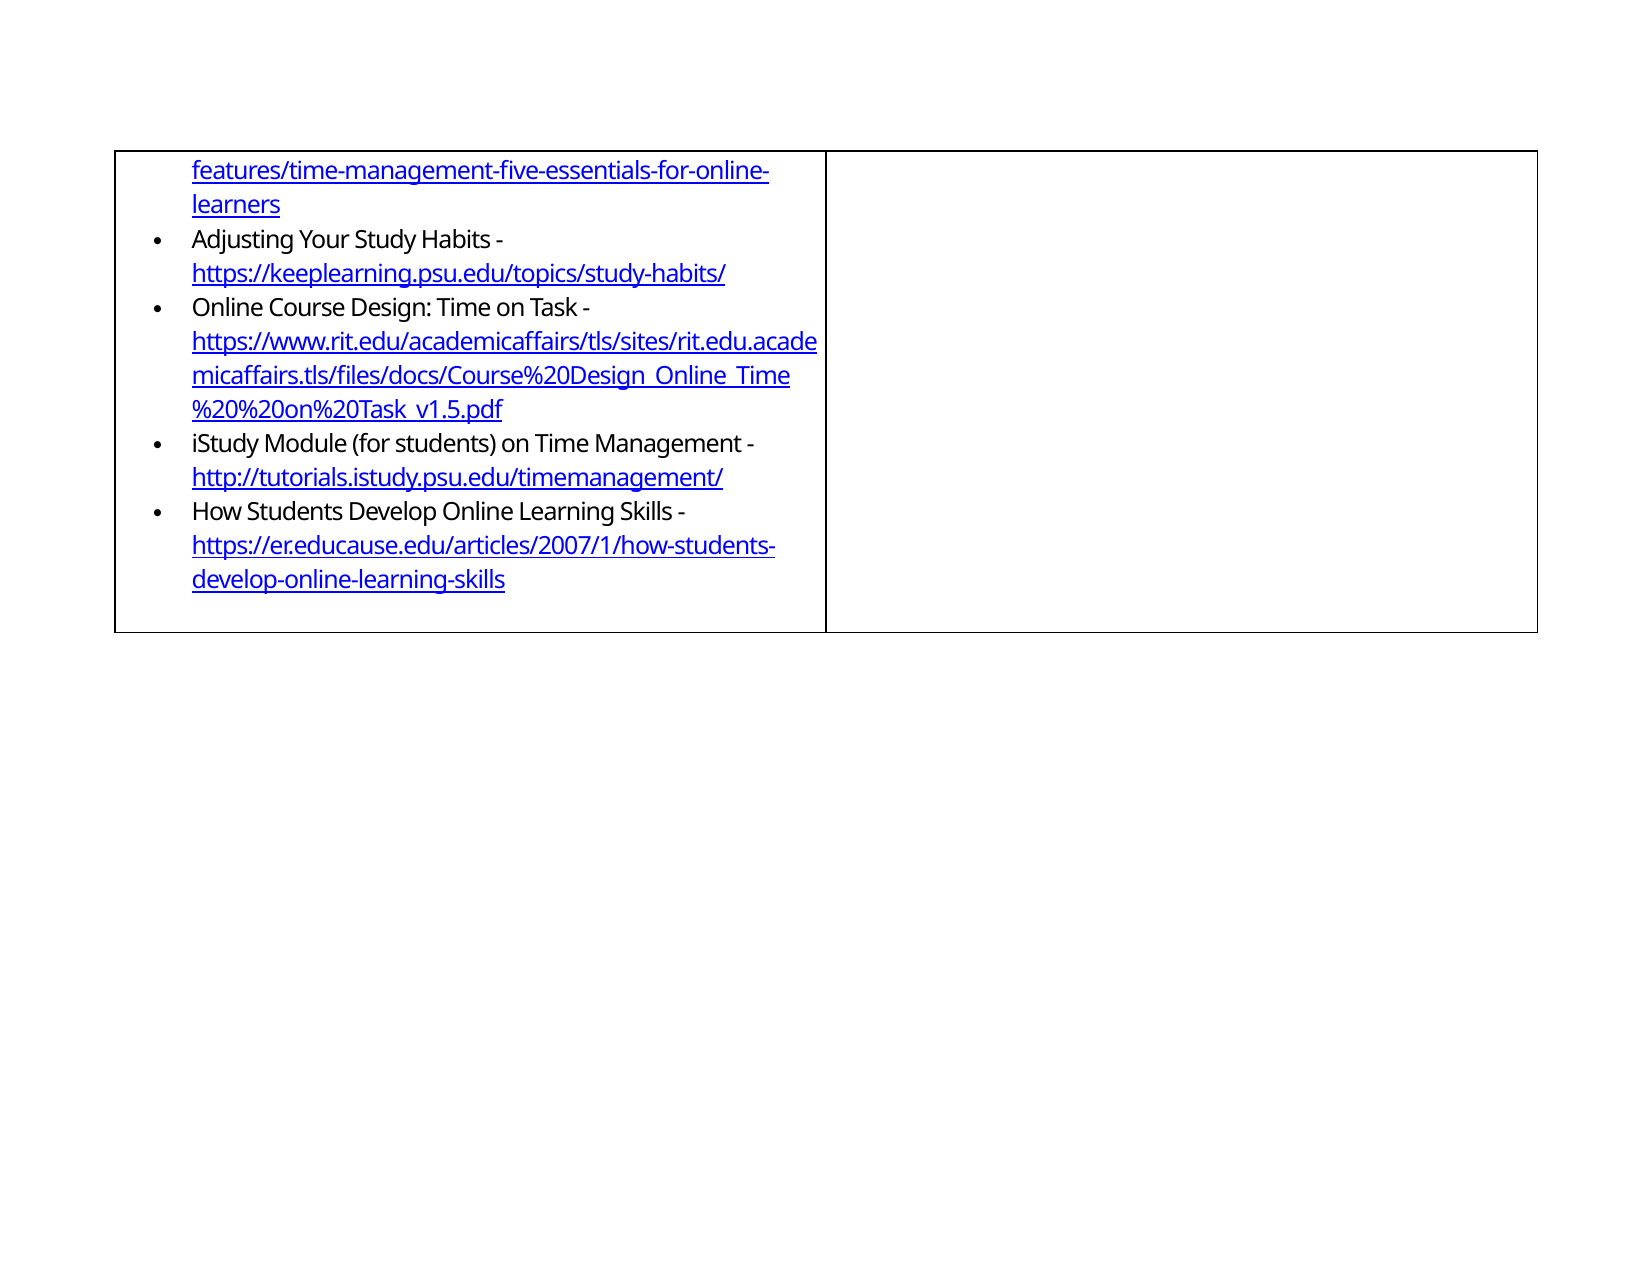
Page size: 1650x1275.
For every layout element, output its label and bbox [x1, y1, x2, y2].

table_cell [827, 152, 1537, 632]
table_cell [116, 152, 825, 632]
